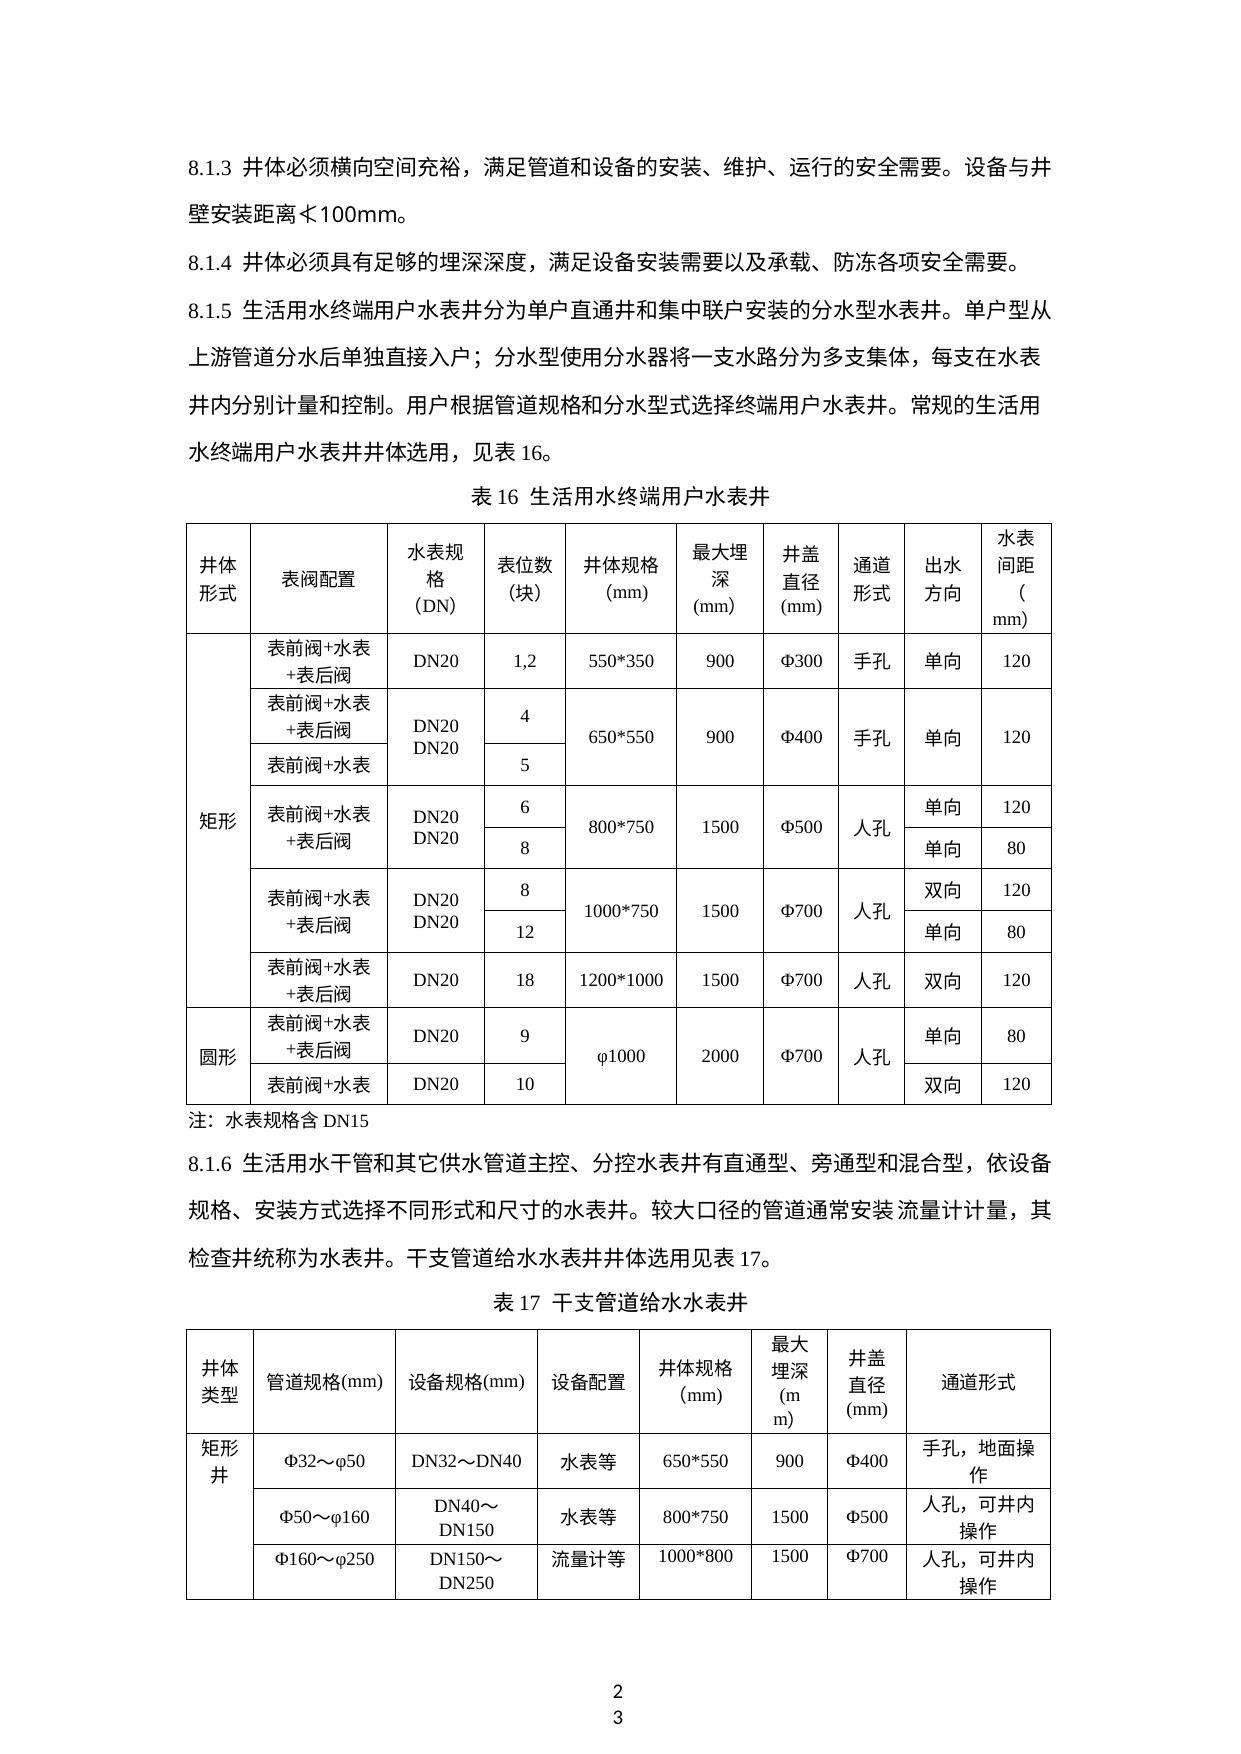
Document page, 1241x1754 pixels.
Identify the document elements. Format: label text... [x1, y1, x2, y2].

table_cell 120 [982, 1064, 1051, 1104]
table_header 出水方向 [905, 524, 981, 632]
table_cell 人孔 [839, 953, 904, 1007]
table_cell 单向 [905, 786, 981, 827]
table_cell 1500 [752, 1545, 827, 1599]
table_header 最大埋深(mm） [677, 524, 763, 632]
table_cell 表前阀+水表+表后阀 [251, 689, 387, 743]
table_cell 表前阀+水表 [251, 744, 387, 785]
table_cell 单向 [905, 689, 981, 785]
table_cell 650*550 [566, 689, 676, 785]
table_cell 9 [485, 1008, 565, 1062]
text 8.1.3 井体必须横向空间充裕，满足管道和设备的安装、维护、运行的安全需要。设备与井壁安装距离≮100mm。 [188, 150, 1052, 229]
table_cell 1000*750 [566, 869, 676, 952]
table_cell DN150～DN250 [396, 1545, 537, 1599]
table_cell Φ700 [764, 1008, 838, 1104]
table_cell DN20 [388, 953, 484, 1007]
table_cell 表前阀+水表+表后阀 [251, 1008, 387, 1062]
table_cell 1200*1000 [566, 953, 676, 1007]
table_header 设备规格(mm) [396, 1330, 537, 1433]
table_cell DN20 DN20 [388, 786, 484, 868]
text 注：水表规格含DN15 [188, 1105, 1052, 1132]
table_header 表阀配置 [251, 524, 387, 632]
table_header 井体规格（mm) [640, 1330, 751, 1433]
table_cell 人孔，可井内操作 [907, 1545, 1050, 1599]
text 表16 生活用水终端用户水表井 [188, 483, 1052, 509]
table_cell 双向 [905, 1064, 981, 1104]
table_cell 800*750 [566, 786, 676, 868]
table_cell 10 [485, 1064, 565, 1104]
table_cell Φ700 [828, 1545, 906, 1599]
table_cell Φ400 [764, 689, 838, 785]
table_cell 18 [485, 953, 565, 1007]
table_cell 矩形井 [187, 1434, 253, 1599]
text 8.1.6 生活用水干管和其它供水管道主控、分控水表井有直通型、旁通型和混合型，依设备规格、安装方式选择不同形式和尺寸的水表井。较大口径的管道通常安装流量计计量，其检查井统称为水表井。干支管道给水水表井井体选用见表17。 [188, 1146, 1052, 1273]
table_cell 人孔 [839, 869, 904, 952]
table_cell 1500 [752, 1489, 827, 1543]
table_cell 120 [982, 689, 1051, 785]
table_cell 单向 [905, 911, 981, 952]
table_header 设备配置 [538, 1330, 639, 1433]
table_cell DN20 DN20 [388, 869, 484, 952]
table_cell Φ700 [764, 869, 838, 952]
table_cell 手孔 [839, 689, 904, 785]
table_cell 1500 [677, 869, 763, 952]
table_cell 1500 [677, 953, 763, 1007]
table_header 井体规格（mm) [566, 524, 676, 632]
table_cell 8 [485, 828, 565, 868]
table_cell 80 [982, 828, 1051, 868]
text 8.1.4 井体必须具有足够的埋深深度，满足设备安装需要以及承载、防冻各项安全需要。 [188, 245, 1052, 277]
table_cell 手孔，地面操作 [907, 1434, 1050, 1488]
table_cell 120 [982, 869, 1051, 910]
table_cell 表前阀+水表+表后阀 [251, 953, 387, 1007]
table_cell 手孔 [839, 634, 904, 688]
table_cell 流量计等 [538, 1545, 639, 1599]
table_cell Φ300 [764, 634, 838, 688]
table_cell 900 [677, 689, 763, 785]
table_cell 120 [982, 786, 1051, 827]
table_header 通道形式 [907, 1330, 1050, 1433]
table_cell 矩形 [187, 634, 250, 1007]
table_cell DN20 [388, 1008, 484, 1062]
table_cell 单向 [905, 828, 981, 868]
table_cell 900 [752, 1434, 827, 1488]
table_cell 5 [485, 744, 565, 785]
table_cell 水表等 [538, 1434, 639, 1488]
table_cell 4 [485, 689, 565, 743]
table_header 井盖直径(mm) [764, 524, 838, 632]
table_cell 人孔 [839, 786, 904, 868]
table_cell 800*750 [640, 1489, 751, 1543]
table_cell 1,2 [485, 634, 565, 688]
table_header 井体形式 [187, 524, 250, 632]
table_header 水表间距（mm） [982, 524, 1051, 632]
table_cell 圆形 [187, 1008, 250, 1104]
table_header 最大埋深(mm） [752, 1330, 827, 1433]
table_header 管道规格(mm) [254, 1330, 395, 1433]
table_cell DN32～DN40 [396, 1434, 537, 1488]
table_cell Φ160～φ250 [254, 1545, 395, 1599]
table_cell 表前阀+水表 [251, 1064, 387, 1104]
table_cell 人孔，可井内操作 [907, 1489, 1050, 1543]
table_cell Φ50～φ160 [254, 1489, 395, 1543]
table_header 井盖直径(mm) [828, 1330, 906, 1433]
table_cell 双向 [905, 869, 981, 910]
table_cell DN20 [388, 634, 484, 688]
table_cell 80 [982, 911, 1051, 952]
table_header 表位数（块） [485, 524, 565, 632]
table_cell 650*550 [640, 1434, 751, 1488]
table_cell Φ400 [828, 1434, 906, 1488]
table_cell 900 [677, 634, 763, 688]
table_header 水表规格（DN） [388, 524, 484, 632]
table_cell 120 [982, 634, 1051, 688]
table_header 通道形式 [839, 524, 904, 632]
text 表17 干支管道给水水表井 [188, 1288, 1052, 1315]
table_cell 6 [485, 786, 565, 827]
text 8.1.5 生活用水终端用户水表井分为单户直通井和集中联户安装的分水型水表井。单户型从上游管道分水后单独直接入户；分水型使用分水器将一支水路分为多支集体，每支在水表井内分别计量和控制。用户根据管道规格和分水型式选择终端用户水表井。常规的生活用水终端用户水表井井体选用，见表16。 [188, 293, 1052, 467]
table_cell 人孔 [839, 1008, 904, 1104]
table_cell DN20 DN20 [388, 689, 484, 785]
table_cell 120 [982, 953, 1051, 1007]
table_cell DN20 [388, 1064, 484, 1104]
table_cell DN40～DN150 [396, 1489, 537, 1543]
table_cell Φ32～φ50 [254, 1434, 395, 1488]
table_cell 1500 [677, 786, 763, 868]
table_header 井体类型 [187, 1330, 253, 1433]
table_cell φ1000 [566, 1008, 676, 1104]
table_cell 12 [485, 911, 565, 952]
table_cell 550*350 [566, 634, 676, 688]
table_cell 单向 [905, 634, 981, 688]
table_cell 表前阀+水表+表后阀 [251, 786, 387, 868]
table_cell Φ500 [764, 786, 838, 868]
table_cell Φ500 [828, 1489, 906, 1543]
table_cell 表前阀+水表+表后阀 [251, 634, 387, 688]
table_cell 1000*800 [640, 1545, 751, 1599]
table_cell 单向 [905, 1008, 981, 1062]
table_cell Φ700 [764, 953, 838, 1007]
table_cell 80 [982, 1008, 1051, 1062]
table_cell 2000 [677, 1008, 763, 1104]
table_cell 8 [485, 869, 565, 910]
table_cell 双向 [905, 953, 981, 1007]
table_cell 水表等 [538, 1489, 639, 1543]
table_cell 表前阀+水表+表后阀 [251, 869, 387, 952]
